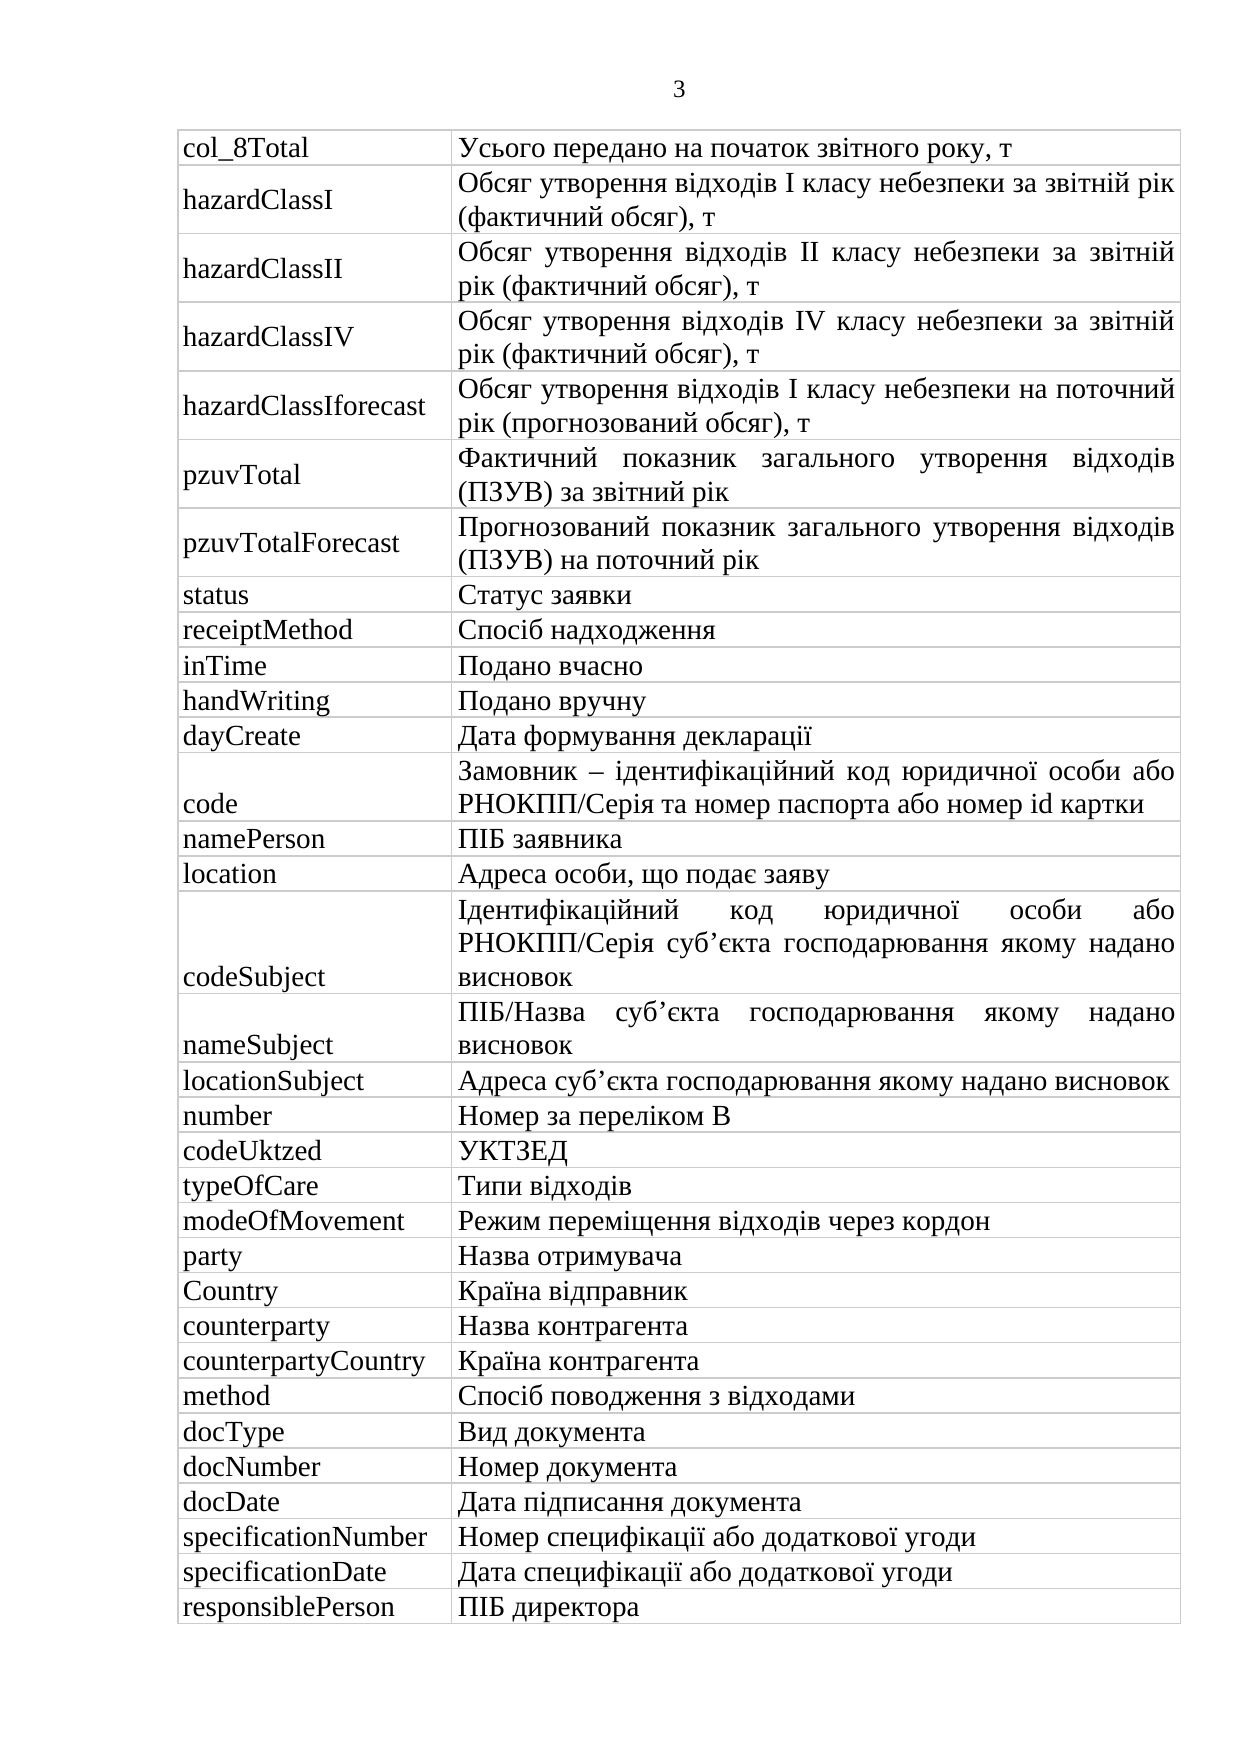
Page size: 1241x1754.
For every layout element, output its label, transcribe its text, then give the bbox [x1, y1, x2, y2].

table_cell locationSubject [179, 1063, 451, 1096]
table_cell УКТЗЕД [452, 1133, 1180, 1166]
table_cell inTime [179, 648, 451, 681]
table_cell Типи відходів [452, 1168, 1180, 1201]
table_cell pzuvTotal [179, 440, 451, 507]
table_cell Назва отримувача [452, 1238, 1180, 1272]
table_cell typeOfCare [179, 1168, 451, 1201]
table_cell Адреса суб’єкта господарювання якому надано висновок [452, 1063, 1180, 1096]
table_cell Номер документа [452, 1449, 1180, 1482]
table_cell hazardClassII [179, 234, 451, 301]
table_cell dayCreate [179, 718, 451, 751]
table_cell responsiblePerson [179, 1589, 451, 1623]
table_cell Статус заявки [452, 577, 1180, 611]
table_cell Номер за переліком В [452, 1098, 1180, 1131]
table_cell namePerson [179, 822, 451, 855]
table_cell counterparty [179, 1308, 451, 1342]
table_cell Дата формування декларації [452, 718, 1180, 751]
table_cell handWriting [179, 683, 451, 716]
table_cell Обсяг утворення відходів II класу небезпеки за звітній рік (фактичний обсяг), т [452, 234, 1180, 301]
table_cell Вид документа [452, 1414, 1180, 1447]
table_cell Ідентифікаційний код юридичної особи або РНОКПП/Серія суб’єкта господарювання якому надано висновок [452, 892, 1180, 992]
table_cell ПІБ заявника [452, 822, 1180, 855]
table_cell Дата специфікації або додаткової угоди [452, 1554, 1180, 1588]
table_cell docNumber [179, 1449, 451, 1482]
table_cell Країна відправник [452, 1273, 1180, 1307]
table_cell col_8Total [179, 131, 451, 164]
table_cell counterpartyCountry [179, 1343, 451, 1377]
table_cell location [179, 857, 451, 890]
table_cell hazardClassIV [179, 303, 451, 370]
table_cell number [179, 1098, 451, 1131]
table_cell Усього передано на початок звітного року, т [452, 131, 1180, 164]
table_cell Фактичний показник загального утворення відходів (ПЗУВ) за звітний рік [452, 440, 1180, 507]
table_cell docDate [179, 1484, 451, 1517]
table_cell code [179, 753, 451, 820]
table_cell Спосіб надходження [452, 613, 1180, 646]
table_cell specificationNumber [179, 1519, 451, 1552]
table_cell hazardClassIforecast [179, 372, 451, 438]
table_cell Прогнозований показник загального утворення відходів (ПЗУВ) на поточний рік [452, 509, 1180, 576]
table_cell Замовник – ідентифікаційний код юридичної особи або РНОКПП/Серія та номер паспорта або номер id картки [452, 753, 1180, 820]
table_cell ПІБ директора [452, 1589, 1180, 1623]
table_cell Дата підписання документа [452, 1484, 1180, 1517]
table_cell status [179, 577, 451, 611]
table_cell nameSubject [179, 994, 451, 1061]
table_cell Спосіб поводження з відходами [452, 1379, 1180, 1412]
table_cell hazardClassI [179, 166, 451, 233]
table_cell docType [179, 1414, 451, 1447]
table_cell codeUktzed [179, 1133, 451, 1166]
table_cell Назва контрагента [452, 1308, 1180, 1342]
table_cell Подано вчасно [452, 648, 1180, 681]
table_cell Обсяг утворення відходів I класу небезпеки за звітній рік (фактичний обсяг), т [452, 166, 1180, 233]
table_cell Режим переміщення відходів через кордон [452, 1203, 1180, 1237]
table_cell Country [179, 1273, 451, 1307]
table_cell modeOfMovement [179, 1203, 451, 1237]
table_cell Країна контрагента [452, 1343, 1180, 1377]
table_cell Обсяг утворення відходів I класу небезпеки на поточний рік (прогнозований обсяг), т [452, 372, 1180, 438]
table_cell method [179, 1379, 451, 1412]
table_cell Подано вручну [452, 683, 1180, 716]
table_cell pzuvTotalForecast [179, 509, 451, 576]
table_cell Обсяг утворення відходів IV класу небезпеки за звітній рік (фактичний обсяг), т [452, 303, 1180, 370]
table_cell receiptMethod [179, 613, 451, 646]
table_cell Номер специфікації або додаткової угоди [452, 1519, 1180, 1552]
table_cell ПІБ/Назва суб’єкта господарювання якому надано висновок [452, 994, 1180, 1061]
table_cell Адреса особи, що подає заяву [452, 857, 1180, 890]
table_cell codeSubject [179, 892, 451, 992]
table_cell specificationDate [179, 1554, 451, 1588]
table_cell party [179, 1238, 451, 1272]
